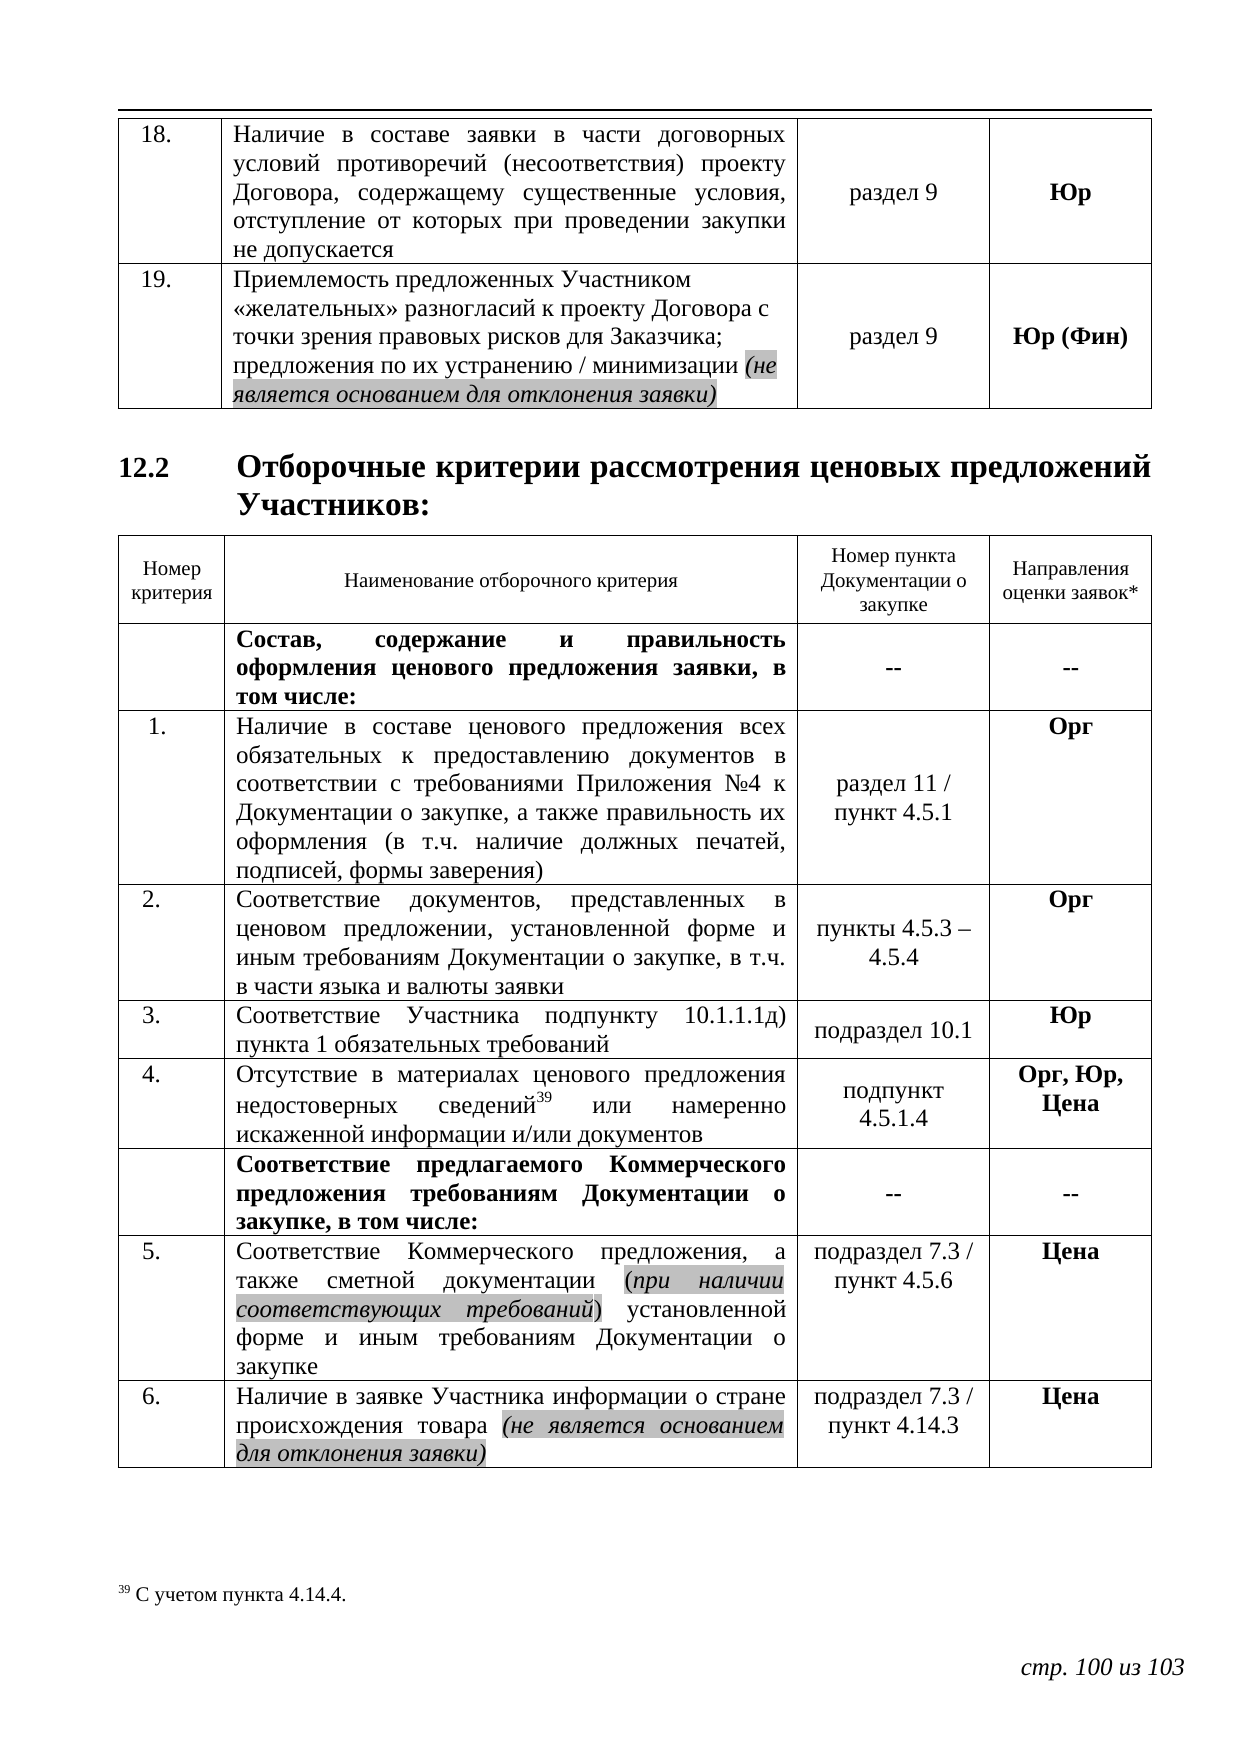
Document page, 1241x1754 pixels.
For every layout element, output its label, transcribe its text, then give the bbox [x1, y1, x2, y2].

table_cell -- [798, 624, 989, 710]
table_cell Орг, Юр, Цена [990, 1059, 1151, 1148]
table_cell -- [990, 624, 1151, 710]
table_cell раздел 9 [798, 264, 989, 408]
table_cell [119, 711, 224, 883]
table_cell [119, 1059, 224, 1148]
table_cell [119, 1149, 224, 1235]
table_cell Юр [990, 1001, 1151, 1058]
table_cell Соответствие Участника подпункту д) пункта 1 обязательных требований [225, 1001, 797, 1058]
table_cell [119, 1236, 224, 1380]
table_cell Наличие в заявке Участника информации о стране происхождения товара (не является основанием для отклонения заявки) [225, 1381, 797, 1467]
table_cell -- [990, 1149, 1151, 1235]
table_cell Цена [990, 1236, 1151, 1380]
table_cell раздел 9 [798, 119, 989, 263]
table_cell пункты 4.5.3 – 4.5.4 [798, 885, 989, 999]
table_cell [119, 1001, 224, 1058]
table_cell Соответствие предлагаемого Коммерческого предложения требованиям Документации о закупке, в том числе: [225, 1149, 797, 1235]
table_cell [119, 264, 221, 408]
table_header Направления оценки заявок* [990, 536, 1151, 623]
table_cell Юр (Фин) [990, 264, 1151, 408]
table_cell подраздел 7.3 / пункт 4.14.3 [798, 1381, 989, 1467]
table_cell Наличие в составе ценового предложения всех обязательных к предоставлению документов в соответствии с требованиями Приложения №4 к Документации о закупке, а также правильность их оформления (в т.ч. наличие должных печатей, подписей, формы заверения) [225, 711, 797, 883]
table_cell Отсутствие в материалах ценового предложения недостоверных сведений или намеренно искаженной информации и/или документов [225, 1059, 797, 1148]
table_cell Приемлемость предложенных Участником «желательных» разногласий к проекту Договора с точки зрения правовых рисков для Заказчика; предложения по их устранению / минимизации (не является основанием для отклонения заявки) [222, 264, 797, 408]
table_cell подпункт 4.5.1.4 [798, 1059, 989, 1148]
table_cell [119, 119, 221, 263]
table_cell [119, 624, 224, 710]
table_cell Наличие в составе заявки в части договорных условий противоречий (несоответствия) проекту Договора, содержащему существенные условия, отступление от которых при проведении закупки не допускается [222, 119, 797, 263]
table_cell Соответствие Коммерческого предложения, а также сметной документации (при наличии соответствующих требований) установленной форме и иным требованиям Документации о закупке [225, 1236, 797, 1380]
table_cell Юр [990, 119, 1151, 263]
table_cell Состав, содержание и правильность оформления ценового предложения заявки, в том числе: [225, 624, 797, 710]
subtitle Отборочные критерии рассмотрения ценовых предложений Участников: [118, 446, 1152, 523]
table_header Номер критерия [119, 536, 224, 623]
table_cell подраздел 10.1 [798, 1001, 989, 1058]
table_cell Цена [990, 1381, 1151, 1467]
table_cell Орг [990, 885, 1151, 999]
table_header Наименование отборочного критерия [225, 536, 797, 623]
table_cell [119, 885, 224, 999]
table_header Номер пункта Документации о закупке [798, 536, 989, 623]
table_cell -- [798, 1149, 989, 1235]
table_cell подраздел 7.3 / пункт 4.5.6 [798, 1236, 989, 1380]
table_cell Соответствие документов, представленных в ценовом предложении, установленной форме и иным требованиям Документации о закупке, в т.ч. в части языка и валюты заявки [225, 885, 797, 999]
table_cell раздел 11 / пункт 4.5.1 [798, 711, 989, 883]
table_cell Орг [990, 711, 1151, 883]
table_cell [119, 1381, 224, 1467]
